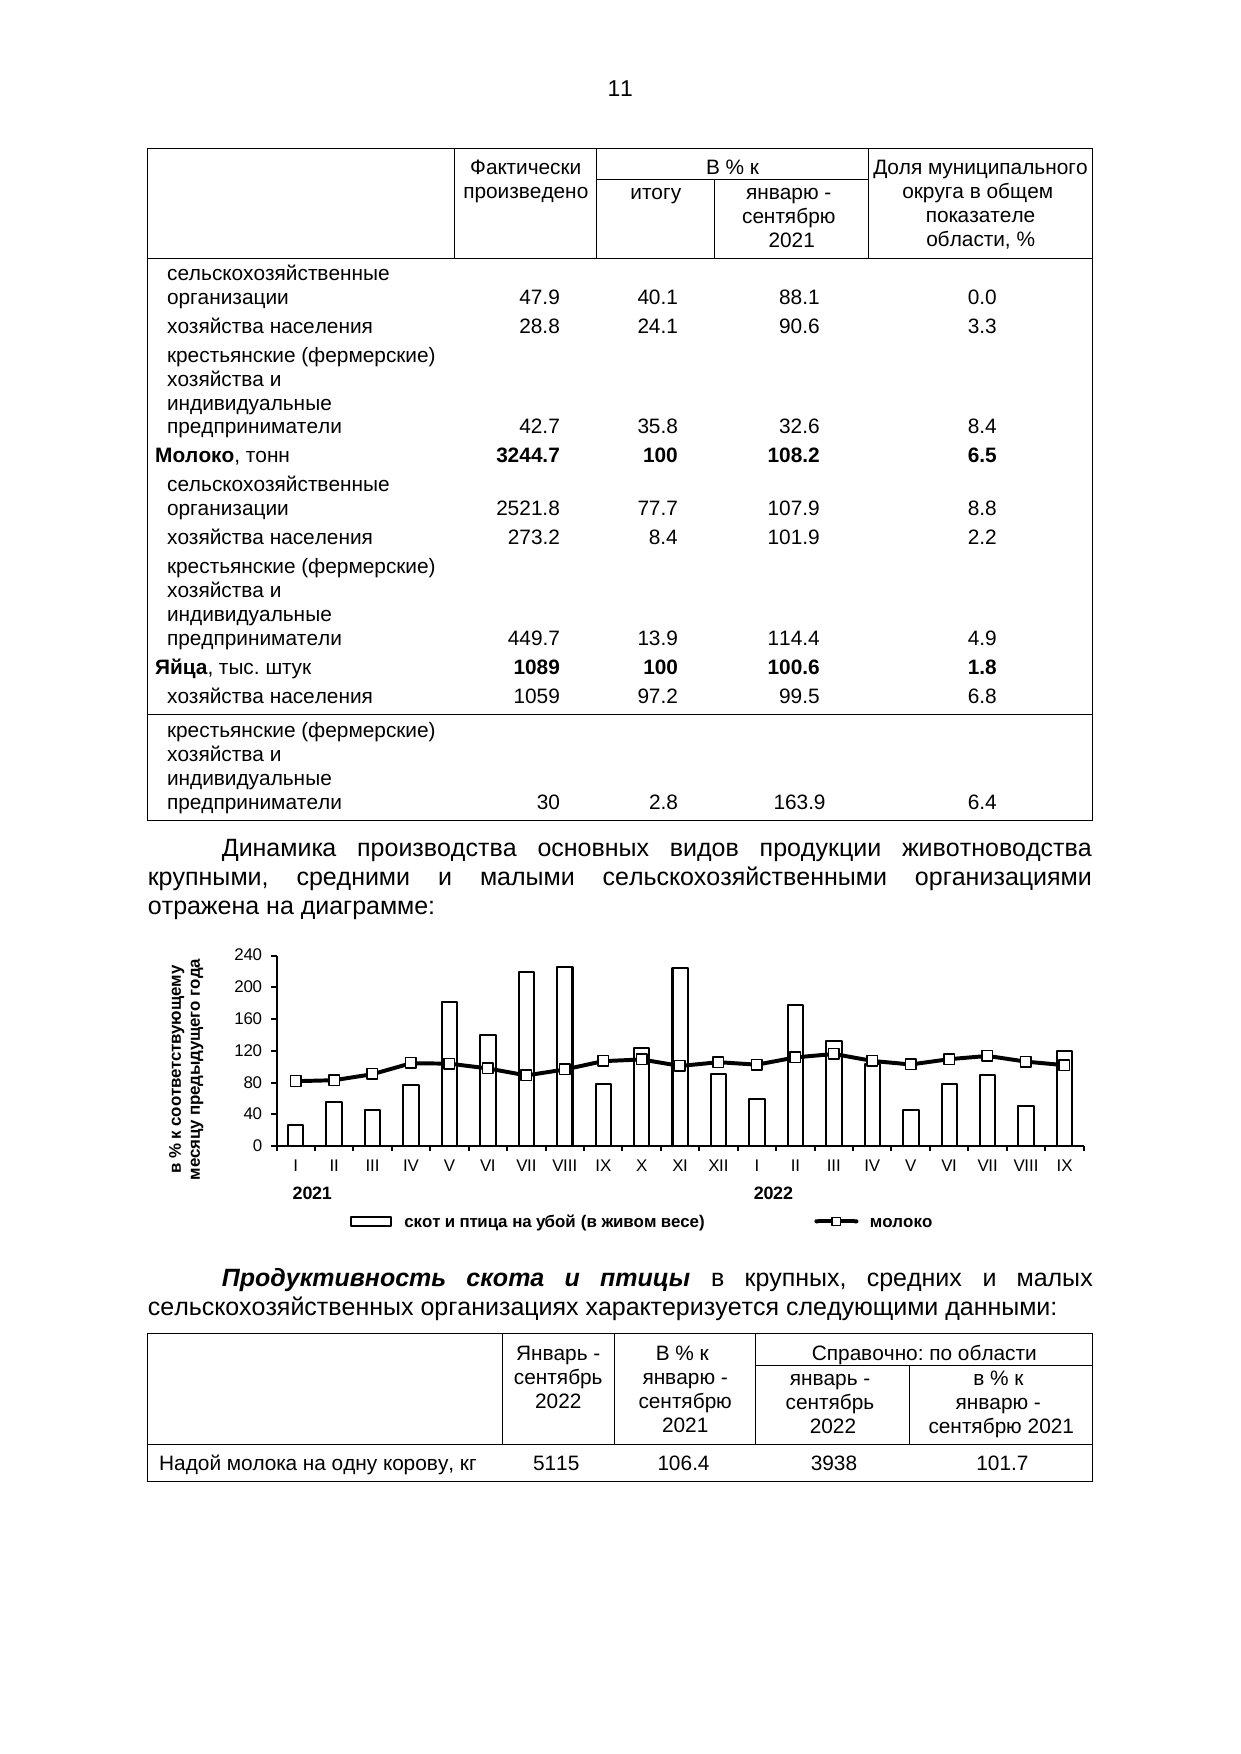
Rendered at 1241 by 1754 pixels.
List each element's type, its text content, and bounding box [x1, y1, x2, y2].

table_cell 32.6 [715, 340, 868, 441]
table_header Справочно: по области [756, 1334, 1092, 1364]
table_cell 47.9 [455, 259, 596, 311]
table_cell 13.9 [596, 552, 714, 652]
table_header Фактически произведено [455, 149, 596, 258]
table_cell 1.8 [868, 653, 1092, 681]
table_cell 114.4 [715, 552, 868, 652]
table_cell 449.7 [455, 552, 596, 652]
table_cell 90.6 [715, 311, 868, 340]
table_cell 0.0 [868, 259, 1092, 311]
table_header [869, 149, 1092, 258]
table_cell 100 [596, 441, 714, 470]
table_cell хозяйства населения [148, 311, 455, 340]
table_cell хозяйства населения [148, 681, 455, 714]
table_cell 1089 [455, 653, 596, 681]
table_cell 99.5 [715, 681, 868, 714]
table_cell 107.9 [715, 470, 868, 523]
table_cell 2.2 [868, 523, 1092, 552]
table_cell итогу [597, 180, 714, 258]
table_cell январю - сентябрю 2021 [715, 180, 868, 258]
table_cell 97.2 [596, 681, 714, 714]
table_cell Яйца, тыс. штук [148, 653, 455, 681]
table_cell 100.6 [715, 653, 868, 681]
table_cell 1059 [455, 681, 596, 714]
table_cell 6.5 [868, 441, 1092, 470]
table_cell 4.9 [868, 552, 1092, 652]
table_cell в % к январю - сентябрю 2021 [910, 1366, 1092, 1444]
table_cell 2.8 [596, 715, 714, 820]
table_cell 5115 [502, 1445, 614, 1481]
table_header В % к январю - сентябрю 2021 [615, 1334, 755, 1444]
table_cell 77.7 [596, 470, 714, 523]
table_cell крестьянские (фермерские) хозяйства и индивидуальные предприниматели [148, 715, 455, 820]
table_cell Молоко, тонн [148, 441, 455, 470]
table_cell 28.8 [455, 311, 596, 340]
table_cell 2521.8 [455, 470, 596, 523]
table_cell 30 [455, 715, 596, 820]
table_cell крестьянские (фермерские) хозяйства и индивидуальные предприниматели [148, 552, 455, 652]
table_cell 163.9 [715, 715, 868, 820]
table_cell 3244.7 [455, 441, 596, 470]
table_cell 3.3 [868, 311, 1092, 340]
table_cell 106.4 [614, 1445, 756, 1481]
table_cell 108.2 [715, 441, 868, 470]
table_cell сельскохозяйственные организации [148, 470, 455, 523]
table_cell 101.9 [715, 523, 868, 552]
table_cell 42.7 [455, 340, 596, 441]
table_cell 6.8 [868, 681, 1092, 714]
table_cell 35.8 [596, 340, 714, 441]
text Динамика производства основных видов продукции животноводства крупными, средними и малыми сельскохозяйственными организациями отражена на диаграмме: [148, 833, 1092, 919]
table_cell крестьянские (фермерские) хозяйства и индивидуальные предприниматели [148, 340, 455, 441]
table_header В % к [597, 149, 868, 179]
table_cell хозяйства населения [148, 523, 455, 552]
table_cell 6.4 [868, 715, 1092, 820]
table_cell 8.4 [596, 523, 714, 552]
table_header Январь - сентябрь 2022 [503, 1334, 614, 1444]
table_cell январь - сентябрь 2022 [756, 1366, 909, 1444]
table_cell 3938 [756, 1445, 909, 1481]
table_cell 273.2 [455, 523, 596, 552]
table_cell 8.4 [868, 340, 1092, 441]
table_cell Надой молока на одну корову, кг [148, 1445, 502, 1481]
table_cell 88.1 [715, 259, 868, 311]
table_header [148, 1334, 502, 1444]
table_cell 101.7 [909, 1445, 1092, 1481]
table_header [148, 149, 454, 258]
table_cell сельскохозяйственные организации [148, 259, 455, 311]
table_cell 40.1 [596, 259, 714, 311]
text Продуктивность скота и птицы в крупных, средних и малых сельскохозяйственных организациях характеризуется следующими данными: [148, 1263, 1092, 1321]
table_cell 8.8 [868, 470, 1092, 523]
table_cell 24.1 [596, 311, 714, 340]
table_cell 100 [596, 653, 714, 681]
